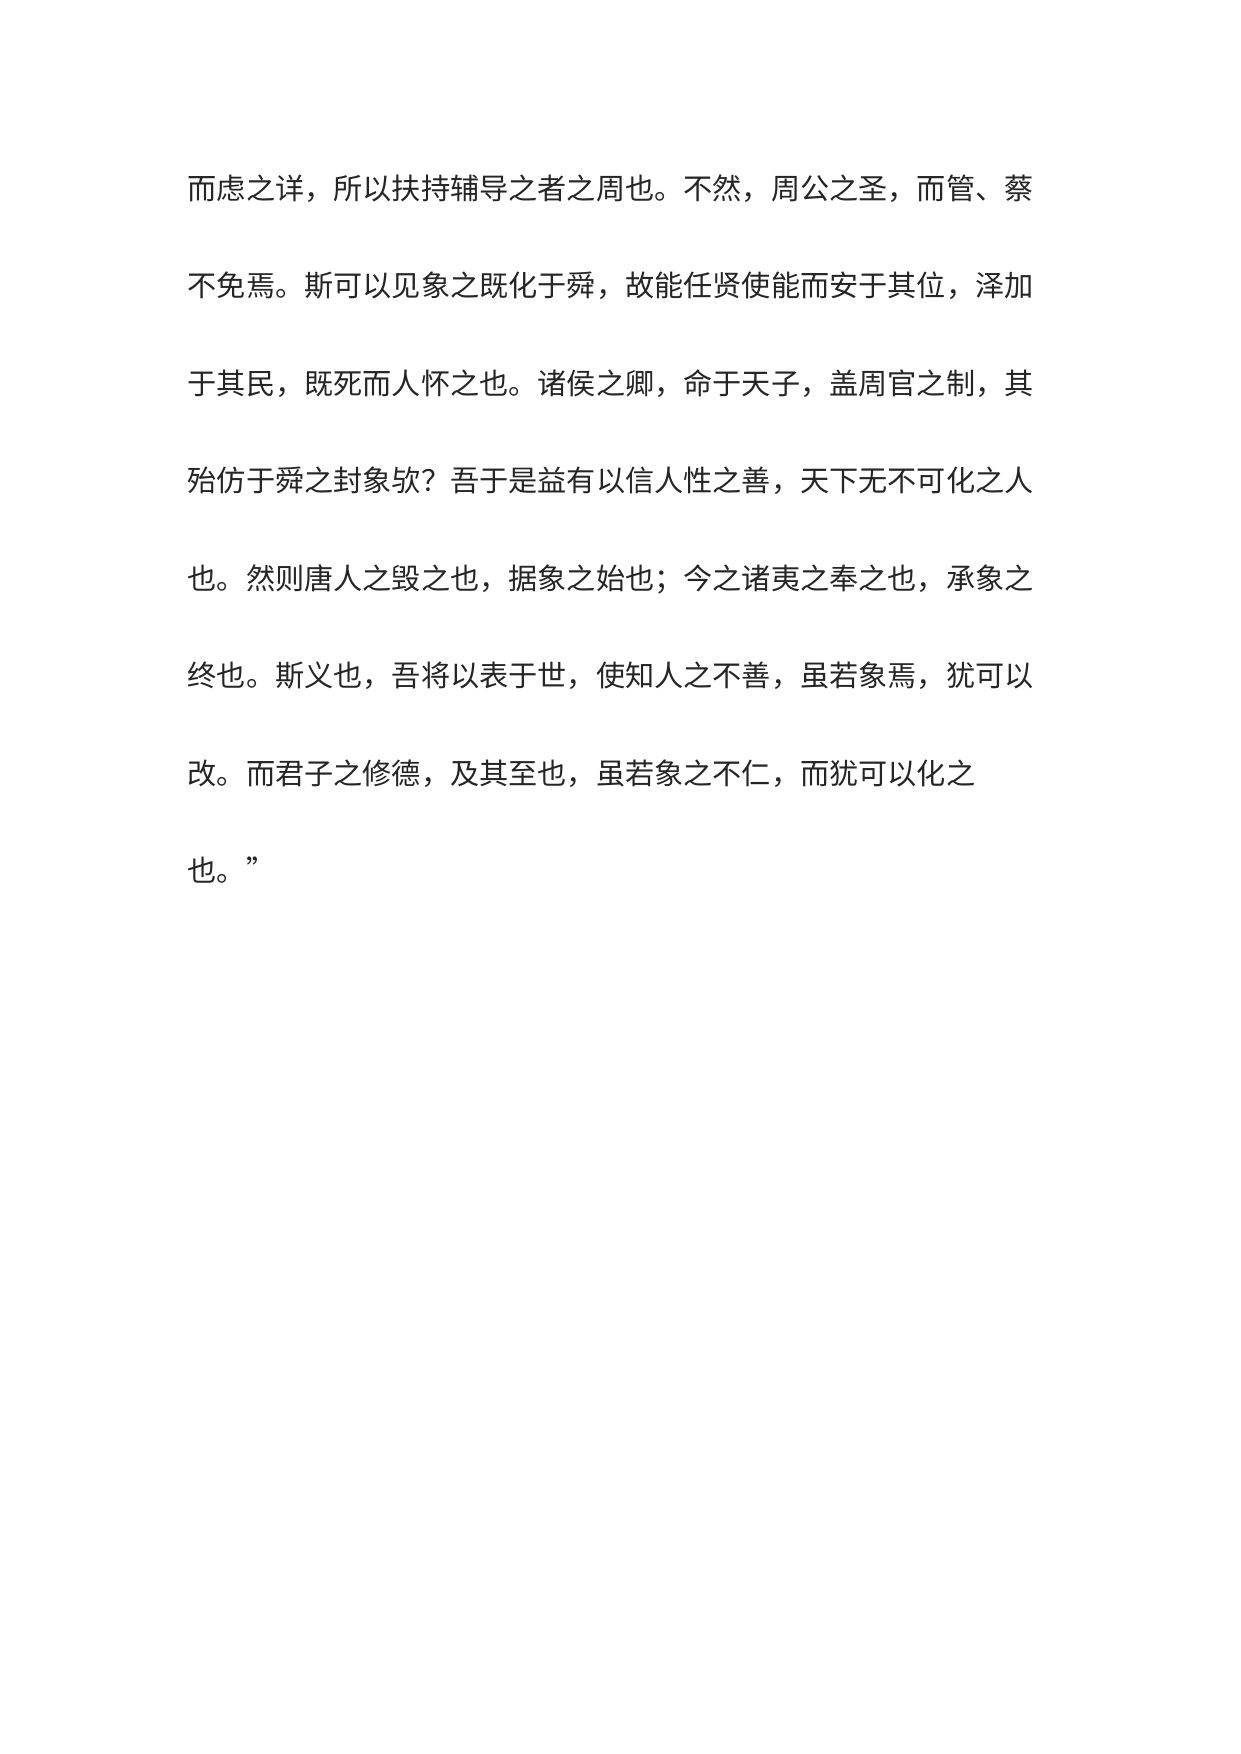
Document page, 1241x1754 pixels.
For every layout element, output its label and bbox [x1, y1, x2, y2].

text [187, 154, 1053, 901]
